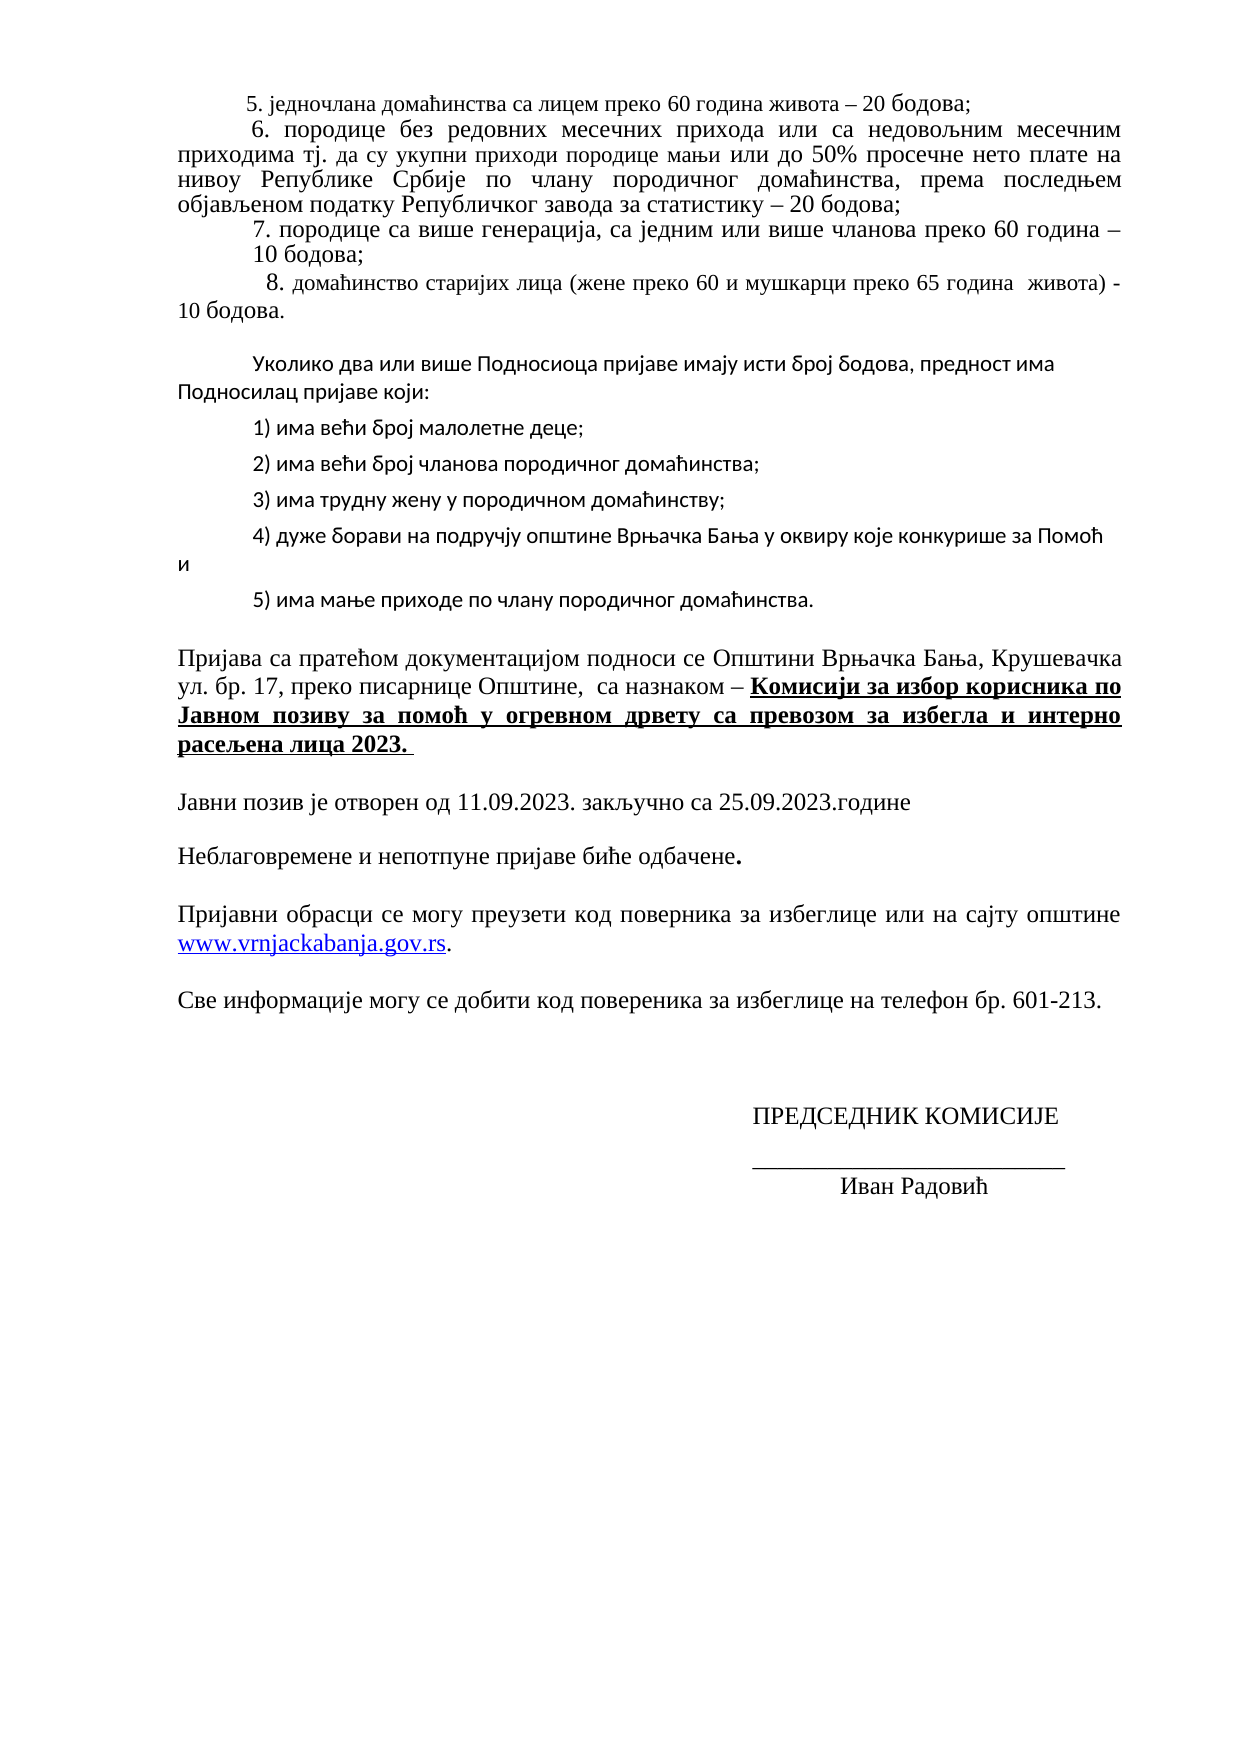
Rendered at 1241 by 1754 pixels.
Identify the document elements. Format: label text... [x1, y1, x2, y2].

text ПРЕДСЕДНИК КОМИСИЈЕ [177, 1101, 1122, 1130]
text 6. породице без редовних месечних прихода или са недовољним месечним приходима тј. да су укупни приходи породице мањи или до 50% просечне нето плате на нивоу Републике Србије по члану породичног домаћинства, према последњем објављеном податку Републичког завода за статистику – 20 бодова; [177, 117, 1122, 217]
text Уколико два или више Подносиоца пријаве имају исти број бодова, предност има Подносилац пријаве који: [177, 349, 1119, 405]
text 5. једночлана домаћинства са лицем преко 60 година живота – 20 бодова; [177, 89, 1122, 117]
text 3) има трудну жену у породичном домаћинству; [177, 485, 1119, 513]
text Иван Радовић [177, 1171, 1122, 1200]
text Неблаговремене и непотпуне пријаве биће одбачене. [177, 845, 1122, 870]
text Пријавни обрасци се могу преузети код поверника за избеглице или на сајту општине www.vrnjackabanja.gov.rs. [177, 899, 1122, 956]
text Јавни позив је отворен од 11.09.2023. закључно са 25.09.2023.године [177, 787, 1122, 816]
text Пријава са пратећом документацијом подноси се Општини Врњачка Бања, Крушевачка ул. бр. 17, преко писарнице Oпштине, са назнаком – Комисији за избор корисника по Јавном позиву за помоћ у огревном дрвету са превозом за избегла и интерно расељена лица 2023. [177, 643, 1122, 725]
text Све информације могу се добити код повереника за избеглице на телефон бр. 601-213. [177, 986, 1122, 1014]
text 4) дуже борави на подручју општине Врњачка Бања у оквиру које конкурише за Помоћ и [177, 521, 1119, 577]
text 5) има мање приходе по члану породичног домаћинства. [177, 586, 1119, 613]
text Пријава са пратећом документацијом подноси се Општини Врњачка Бања, Крушевачка ул. бр. 17, преко писарнице Oпштине, са назнаком – Комисији за избор корисника по Јавном позиву за помоћ у огревном дрвету са превозом за избегла и интерно расељена лица 2023. [177, 726, 1122, 758]
text _________________________ [177, 1143, 1122, 1171]
text 8. домаћинство старијих лица (жене преко 60 и мушкарци преко 65 година живота) - 10 бодова. [177, 267, 1122, 324]
text 1) има већи број малолетне деце; [177, 413, 1119, 441]
text 7. породице са више генерација, са једним или више чланова преко 60 година – 10 бодова; [252, 217, 1122, 267]
text 2) има већи број чланова породичног домаћинства; [177, 449, 1119, 477]
